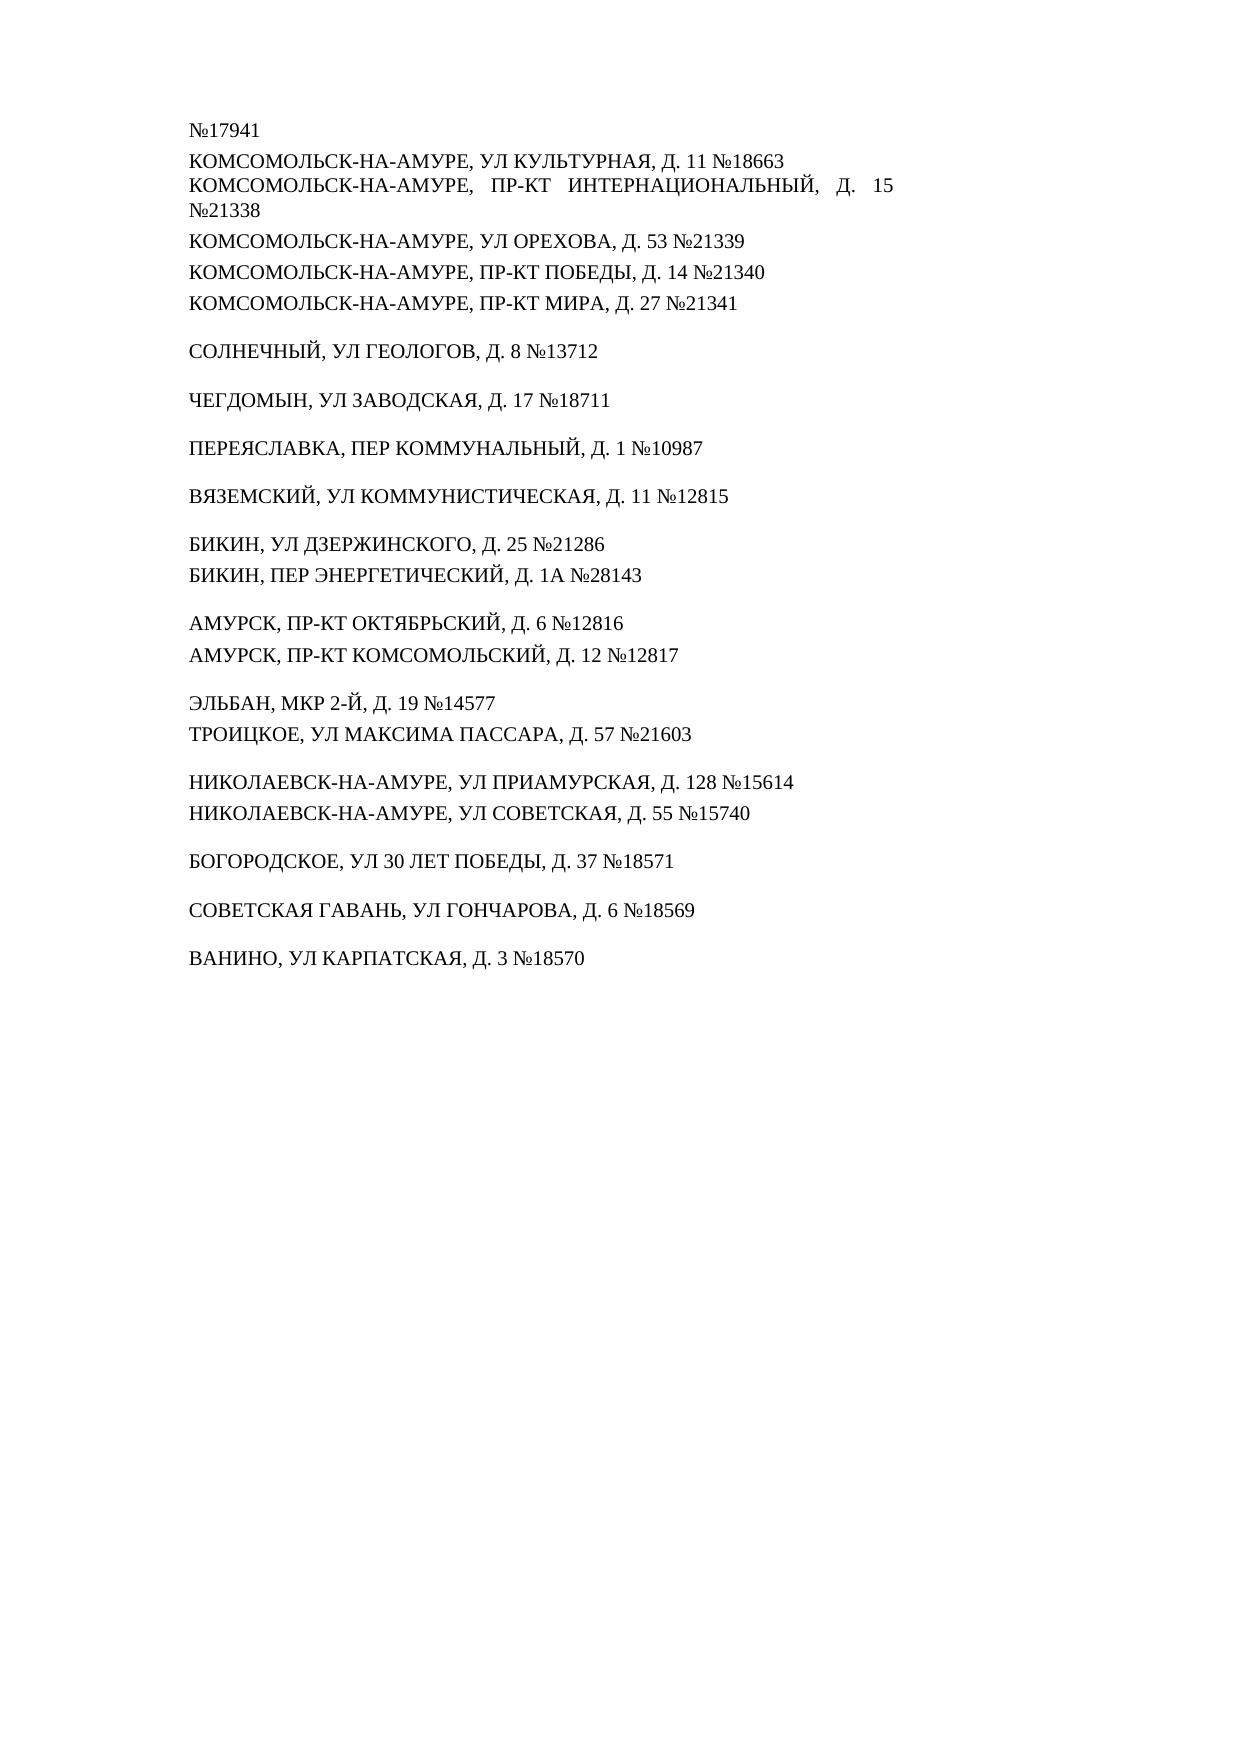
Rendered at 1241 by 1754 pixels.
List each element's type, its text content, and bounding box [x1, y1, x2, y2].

table_cell СОВЕТСКАЯ ГАВАНЬ, УЛ ГОНЧАРОВА, Д. 6 №18569 [177, 874, 905, 922]
table_cell КОМСОМОЛЬСК-НА-АМУРЕ, ПР-КТ ИНТЕРНАЦИОНАЛЬНЫЙ, Д. 15 №21338 [177, 174, 905, 222]
table_cell АМУРСК, ПР-КТ КОМСОМОЛЬСКИЙ, Д. 12 №12817 [177, 635, 905, 667]
table_cell БИКИН, ПЕР ЭНЕРГЕТИЧЕСКИЙ, Д. 1А №28143 [177, 556, 905, 587]
table_cell КОМСОМОЛЬСК-НА-АМУРЕ, УЛ КУЛЬТУРНАЯ, Д. 11 №18663 [177, 142, 905, 173]
table_cell НИКОЛАЕВСК-НА-АМУРЕ, УЛ СОВЕТСКАЯ, Д. 55 №15740 [177, 794, 905, 825]
table_cell АМУРСК, ПР-КТ ОКТЯБРЬСКИЙ, Д. 6 №12816 [177, 587, 905, 635]
table_cell БОГОРОДСКОЕ, УЛ 30 ЛЕТ ПОБЕДЫ, Д. 37 №18571 [177, 825, 905, 873]
table_cell ЭЛЬБАН, МКР 2-Й, Д. 19 №14577 [177, 667, 905, 715]
table_cell НИКОЛАЕВСК-НА-АМУРЕ, УЛ ПРИАМУРСКАЯ, Д. 128 №15614 [177, 746, 905, 794]
table_cell ТРОИЦКОЕ, УЛ МАКСИМА ПАССАРА, Д. 57 №21603 [177, 715, 905, 746]
table_cell КОМСОМОЛЬСК-НА-АМУРЕ, ПР-КТ ПОБЕДЫ, Д. 14 №21340 [177, 253, 905, 284]
table_cell БИКИН, УЛ ДЗЕРЖИНСКОГО, Д. 25 №21286 [177, 508, 905, 556]
table_cell ВЯЗЕМСКИЙ, УЛ КОММУНИСТИЧЕСКАЯ, Д. 11 №12815 [177, 460, 905, 508]
table_cell ВАНИНО, УЛ КАРПАТСКАЯ, Д. 3 №18570 [177, 922, 905, 970]
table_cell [177, 118, 905, 142]
table_cell КОМСОМОЛЬСК-НА-АМУРЕ, УЛ ОРЕХОВА, Д. 53 №21339 [177, 222, 905, 253]
table_cell КОМСОМОЛЬСК-НА-АМУРЕ, ПР-КТ МИРА, Д. 27 №21341 [177, 284, 905, 315]
table_cell СОЛНЕЧНЫЙ, УЛ ГЕОЛОГОВ, Д. 8 №13712 ЧЕГДОМЫН, УЛ ЗАВОДСКАЯ, Д. 17 №18711 ПЕРЕЯСЛАВКА, ПЕР КОММУНАЛЬНЫЙ, Д. 1 №10987 [177, 315, 905, 460]
